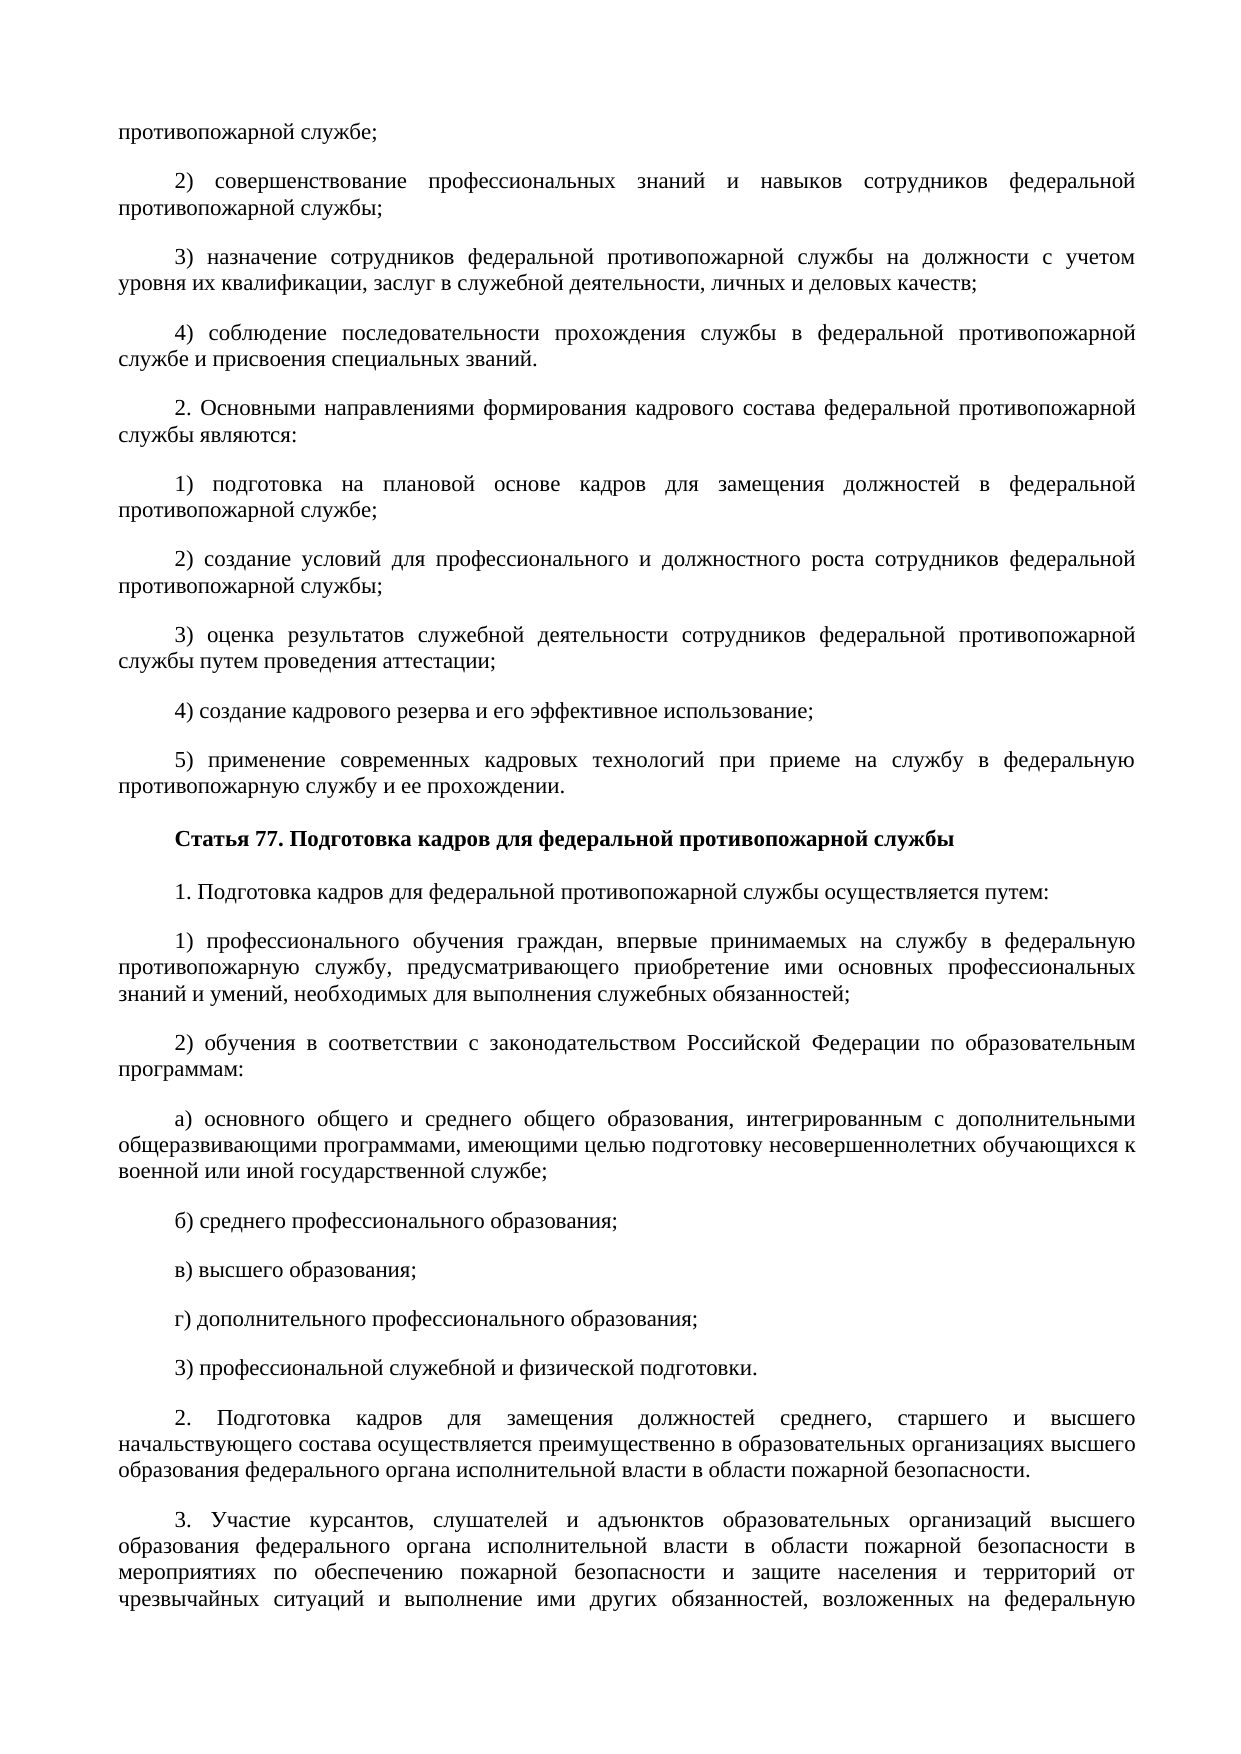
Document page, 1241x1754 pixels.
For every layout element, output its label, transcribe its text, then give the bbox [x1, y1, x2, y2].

text 1. Подготовка кадров для федеральной противопожарной службы осуществляется путем: [118, 878, 1137, 904]
text г) дополнительного профессионального образования; [118, 1305, 1137, 1332]
text 3) профессиональной служебной и физической подготовки. [118, 1354, 1137, 1381]
text а) основного общего и среднего общего образования, интегрированным с дополнительными общеразвивающими программами, имеющими целью подготовку несовершеннолетних обучающихся к военной или иной государственной службе; [118, 1105, 1137, 1184]
text 4) соблюдение последовательности прохождения службы в федеральной противопожарной службе и присвоения специальных званий. [118, 319, 1137, 371]
text 3) оценка результатов служебной деятельности сотрудников федеральной противопожарной службы путем проведения аттестации; [118, 621, 1137, 674]
text 2. Подготовка кадров для замещения должностей среднего, старшего и высшего начальствующего состава осуществляется преимущественно в образовательных организациях высшего образования федерального органа исполнительной власти в области пожарной безопасности. [118, 1404, 1137, 1483]
text 5) применение современных кадровых технологий при приеме на службу в федеральную противопожарную службу и ее прохождении. [118, 746, 1137, 799]
text б) среднего профессионального образования; [118, 1207, 1137, 1233]
text 2. Основными направлениями формирования кадрового состава федеральной противопожарной службы являются: [118, 394, 1137, 447]
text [118, 118, 1137, 144]
title Статья 77. Подготовка кадров для федеральной противопожарной службы [118, 825, 1137, 851]
text 3) назначение сотрудников федеральной противопожарной службы на должности с учетом уровня их квалификации, заслуг в служебной деятельности, личных и деловых качеств; [118, 243, 1137, 296]
text 1) подготовка на плановой основе кадров для замещения должностей в федеральной противопожарной службе; [118, 470, 1137, 523]
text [118, 1506, 1137, 1611]
text 1) профессионального обучения граждан, впервые принимаемых на службу в федеральную противопожарную службу, предусматривающего приобретение ими основных профессиональных знаний и умений, необходимых для выполнения служебных обязанностей; [118, 927, 1137, 1006]
text 4) создание кадрового резерва и его эффективное использование; [118, 697, 1137, 723]
text 2) совершенствование профессиональных знаний и навыков сотрудников федеральной противопожарной службы; [118, 167, 1137, 220]
text в) высшего образования; [118, 1256, 1137, 1282]
text 2) обучения в соответствии с законодательством Российской Федерации по образовательным программам: [118, 1029, 1137, 1082]
text 2) создание условий для профессионального и должностного роста сотрудников федеральной противопожарной службы; [118, 546, 1137, 598]
